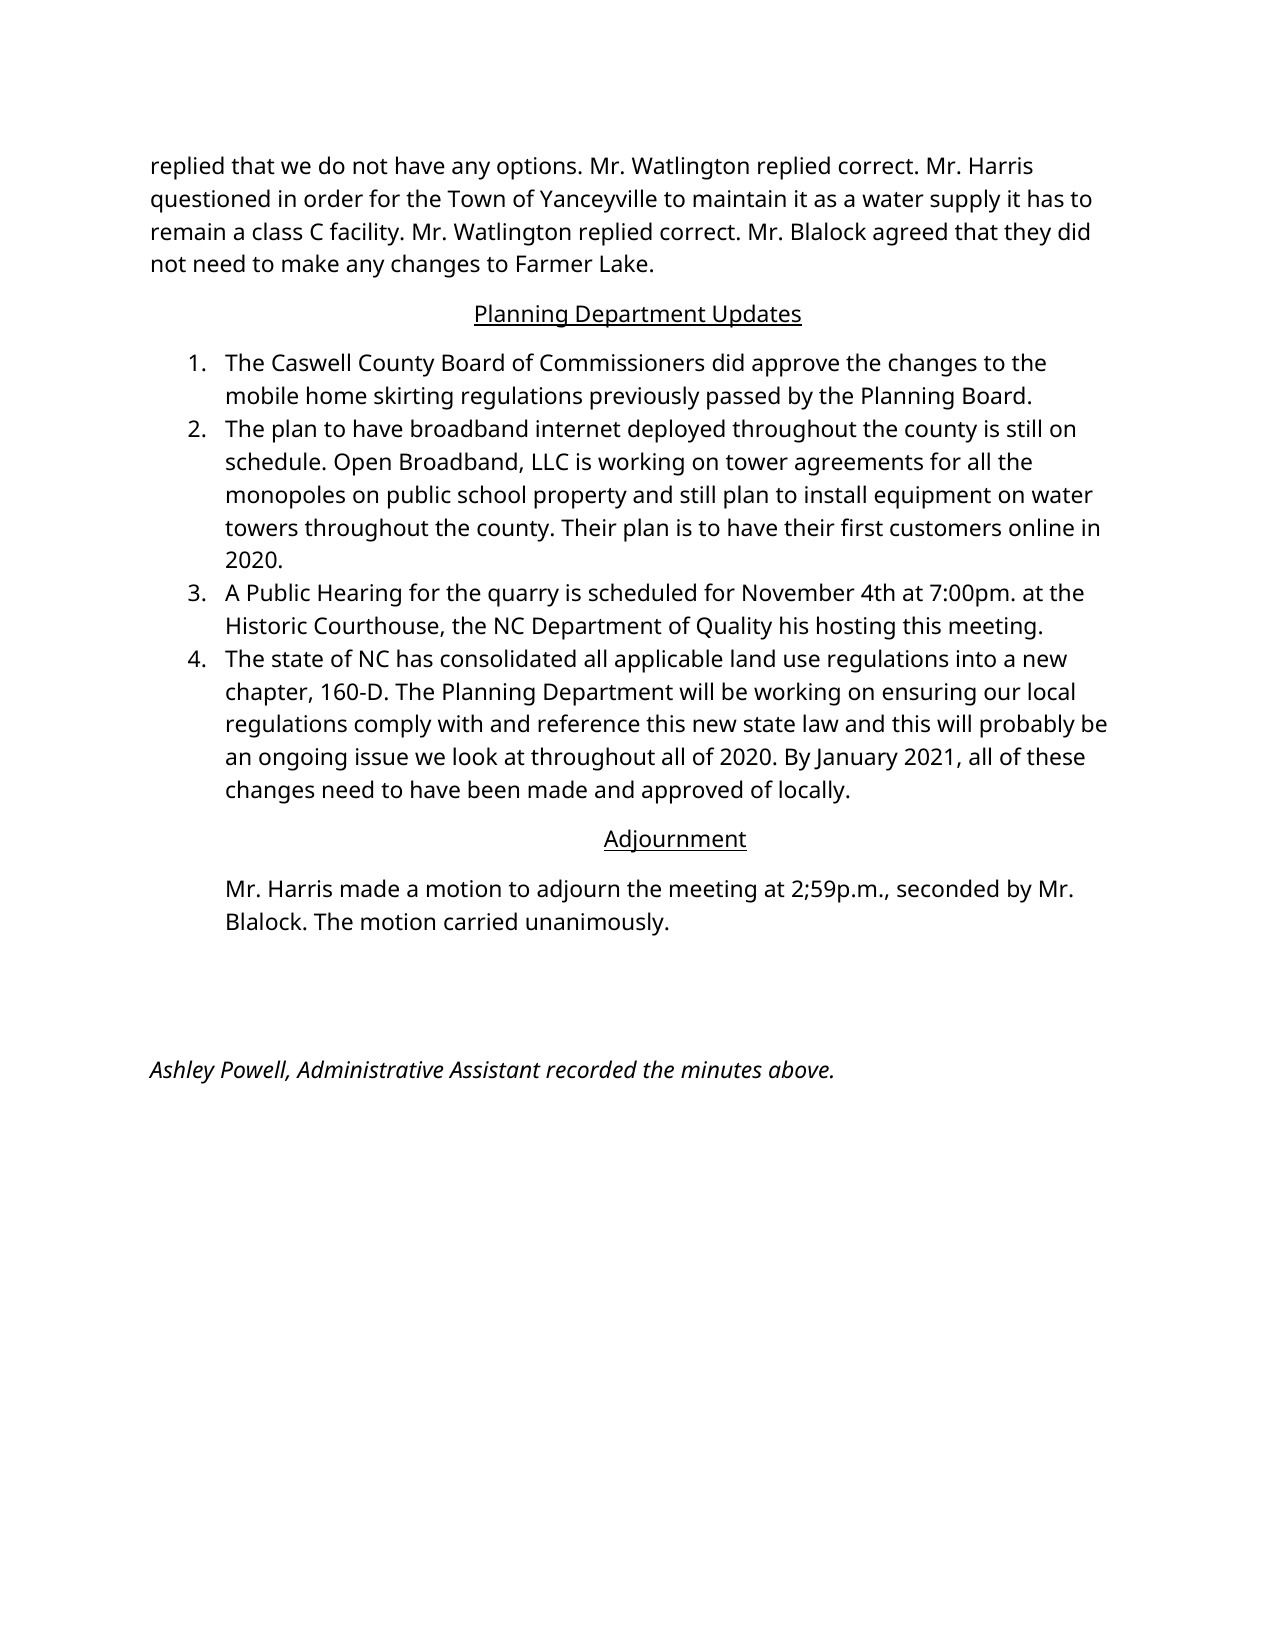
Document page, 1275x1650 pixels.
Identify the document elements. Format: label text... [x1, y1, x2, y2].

list The Caswell County Board of Commissioners did approve the changes to the mobile home skirting regulations previously passed by the Planning Board. [187, 347, 1125, 411]
list The state of NC has consolidated all applicable land use regulations into a new chapter, 160-D. The Planning Department will be working on ensuring our local regulations comply with and reference this new state law and this will probably be an ongoing issue we look at throughout all of 2020. By January 2021, all of these changes need to have been made and approved of locally. [187, 643, 1125, 805]
text Planning Department Updates [150, 298, 1125, 329]
text Adjournment [225, 823, 1125, 855]
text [150, 150, 1125, 280]
text Ashley Powell, Administrative Assistant recorded the minutes above. [150, 1054, 1125, 1085]
list The plan to have broadband internet deployed throughout the county is still on schedule. Open Broadband, LLC is working on tower agreements for all the monopoles on public school property and still plan to install equipment on water towers throughout the county. Their plan is to have their first customers online in 2020. [187, 413, 1125, 576]
list A Public Hearing for the quarry is scheduled for November 4th at 7:00pm. at the Historic Courthouse, the NC Department of Quality his hosting this meeting. [187, 577, 1125, 641]
text Mr. Harris made a motion to adjourn the meeting at 2;59p.m., seconded by Mr. Blalock. The motion carried unanimously. [225, 873, 1125, 937]
